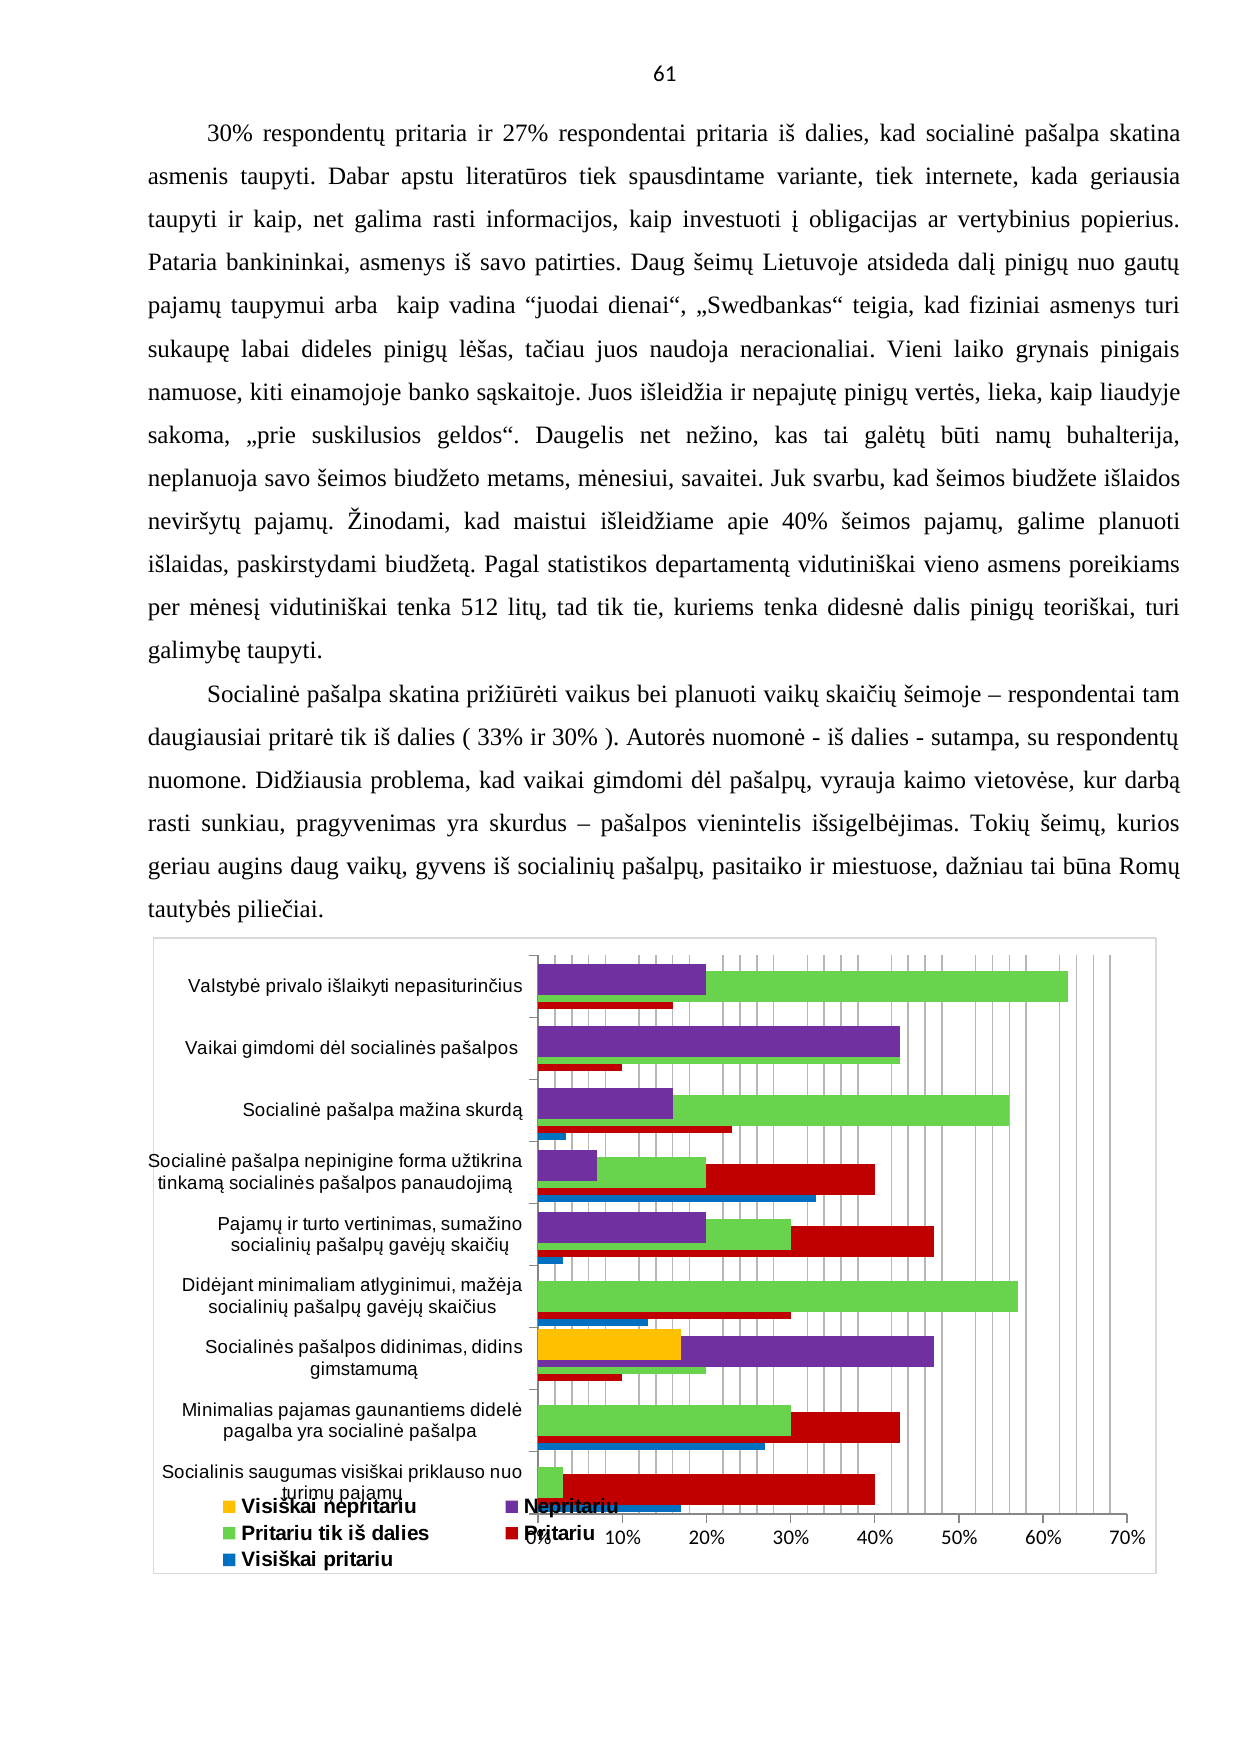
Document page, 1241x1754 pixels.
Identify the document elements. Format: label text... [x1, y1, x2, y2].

text 30% respondentų pritaria ir 27% respondentai pritaria iš dalies, kad socialinė pašalpa skatina asmenis taupyti. Dabar apstu literatūros tiek spausdintame variante, tiek internete, kada geriausia taupyti ir kaip, net galima rasti informacijos, kaip investuoti į obligacijas ar vertybinius popierius. Pataria bankininkai, asmenys iš savo patirties. Daug šeimų Lietuvoje atsideda dalį pinigų nuo gautų pajamų taupymui arba kaip vadina “juodai dienai“, „Swedbankas“ teigia, kad fiziniai asmenys turi sukaupę labai dideles pinigų lėšas, tačiau juos naudoja neracionaliai. Vieni laiko grynais pinigais namuose, kiti einamojoje banko sąskaitoje. Juos išleidžia ir nepajutę pinigų vertės, lieka, kaip liaudyje sakoma, „prie suskilusios geldos“. Daugelis net nežino, kas tai galėtų būti namų buhalterija, neplanuoja savo šeimos biudžeto metams, mėnesiui, savaitei. Juk svarbu, kad šeimos biudžete išlaidos neviršytų pajamų. Žinodami, kad maistui išleidžiame apie 40% šeimos pajamų, galime planuoti išlaidas, paskirstydami biudžetą. Pagal statistikos departamentą vidutiniškai vieno asmens poreikiams per mėnesį vidutiniškai tenka 512 litų, tad tik tie, kuriems tenka didesnė dalis pinigų teoriškai, turi galimybę taupyti. [148, 118, 1181, 664]
text Socialinė pašalpa skatina prižiūrėti vaikus bei planuoti vaikų skaičių šeimoje – respondentai tam daugiausiai pritarė tik iš dalies ( 33% ir 30% ). Autorės nuomonė - iš dalies - sutampa, su respondentų nuomone. Didžiausia problema, kad vaikai gimdomi dėl pašalpų, vyrauja kaimo vietovėse, kur darbą rasti sunkiau, pragyvenimas yra skurdus – pašalpos vienintelis išsigelbėjimas. Tokių šeimų, kurios geriau augins daug vaikų, gyvens iš socialinių pašalpų, pasitaiko ir miestuose, dažniau tai būna Romų tautybės piliečiai. [148, 679, 1181, 923]
